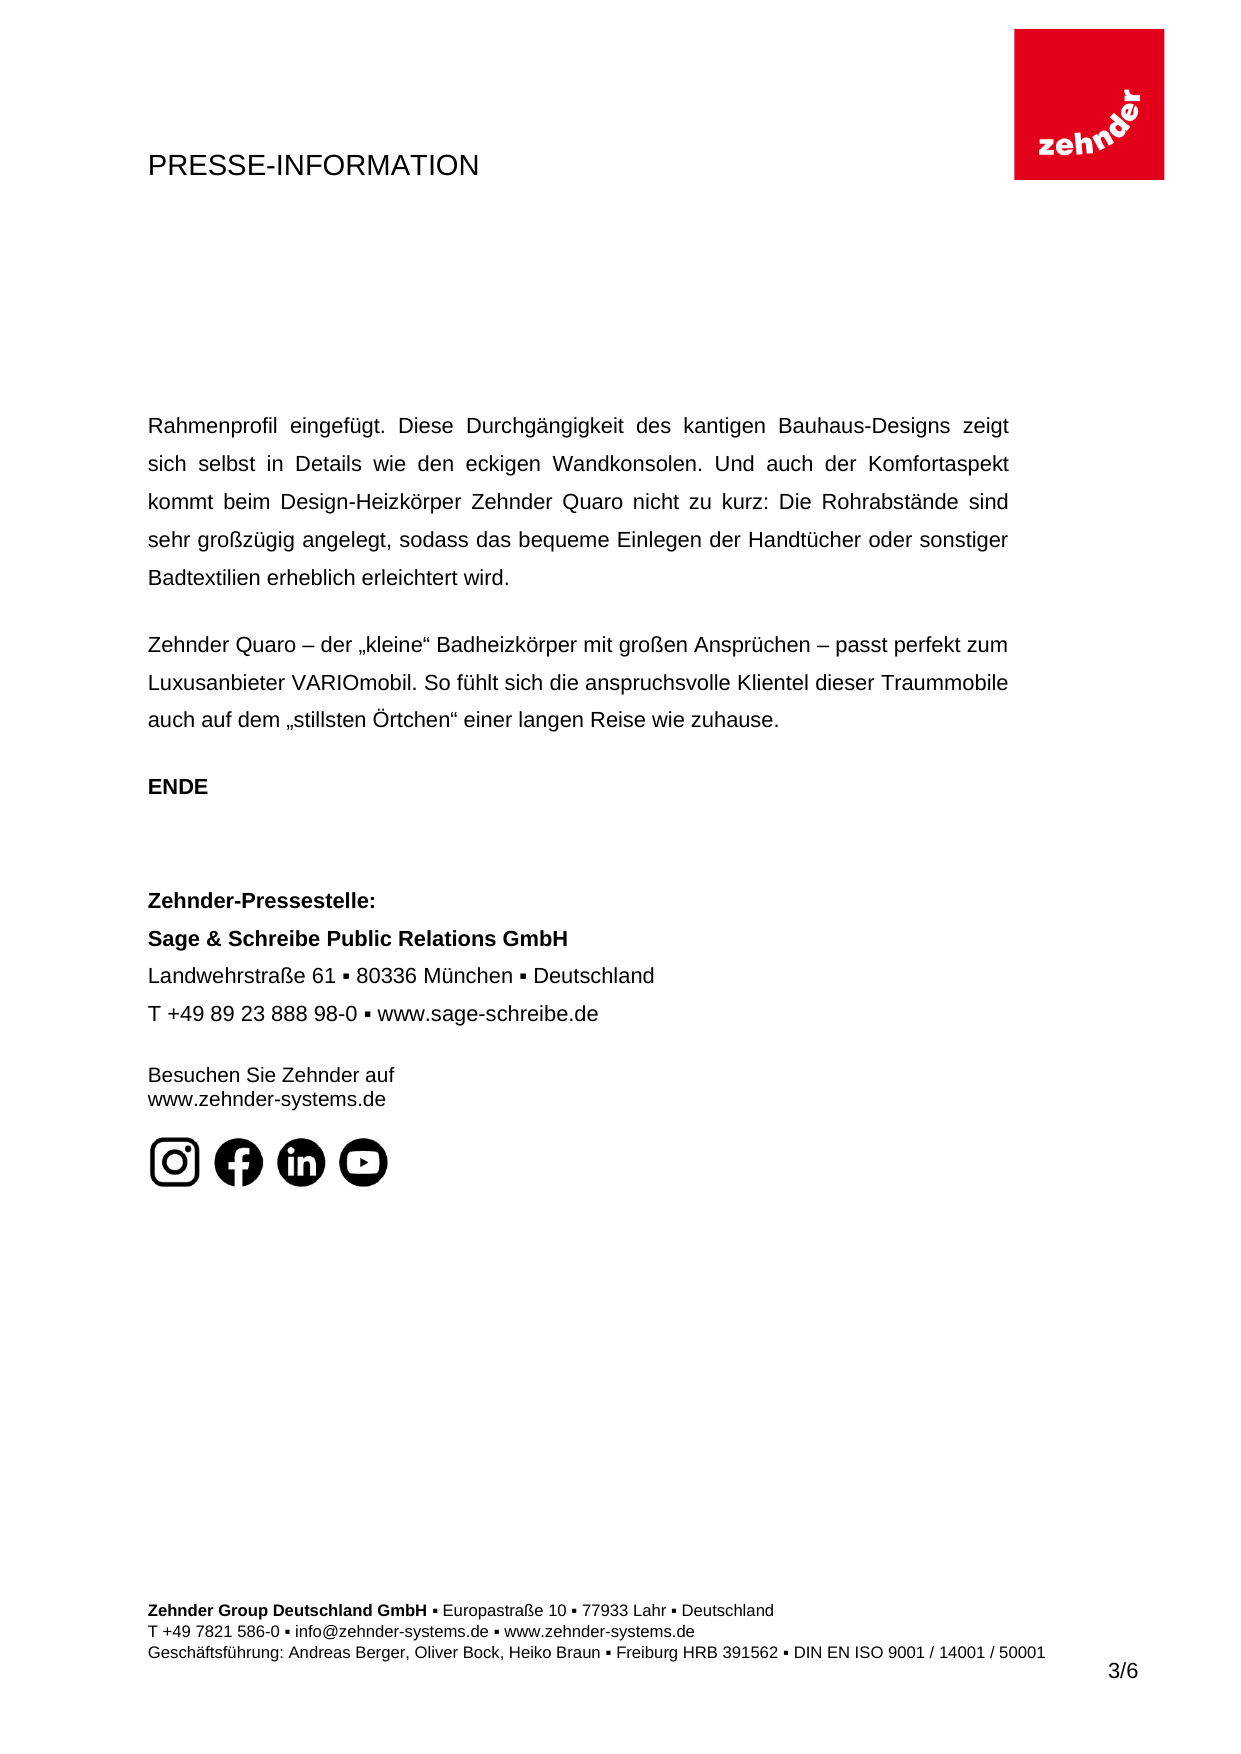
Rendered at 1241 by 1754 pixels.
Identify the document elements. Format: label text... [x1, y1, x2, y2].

text Landwehrstraße 61 ▪️ 80336 München ▪️ Deutschland [148, 963, 1010, 988]
text Zehnder Quaro – der „kleine“ Badheizkörper mit großen Ansprüchen – passt perfekt zum Luxusanbieter VARIOmobil. So fühlt sich die anspruchsvolle Klientel dieser Traummobile auch auf dem „stillsten Örtchen“ einer langen Reise wie zuhause. [148, 632, 1010, 732]
text Sage & Schreibe Public Relations GmbH [148, 926, 1010, 951]
picture [1014, 29, 1165, 180]
text T +49 89 23 888 98-0 ▪️ www.sage-schreibe.de [148, 1001, 1010, 1026]
text www.zehnder-systems.de [148, 1087, 1010, 1111]
text Besuchen Sie Zehnder auf [148, 1063, 1010, 1087]
picture [147, 1134, 390, 1189]
text ENDE [148, 774, 1010, 799]
text Zehnder-Pressestelle: [148, 888, 1010, 913]
